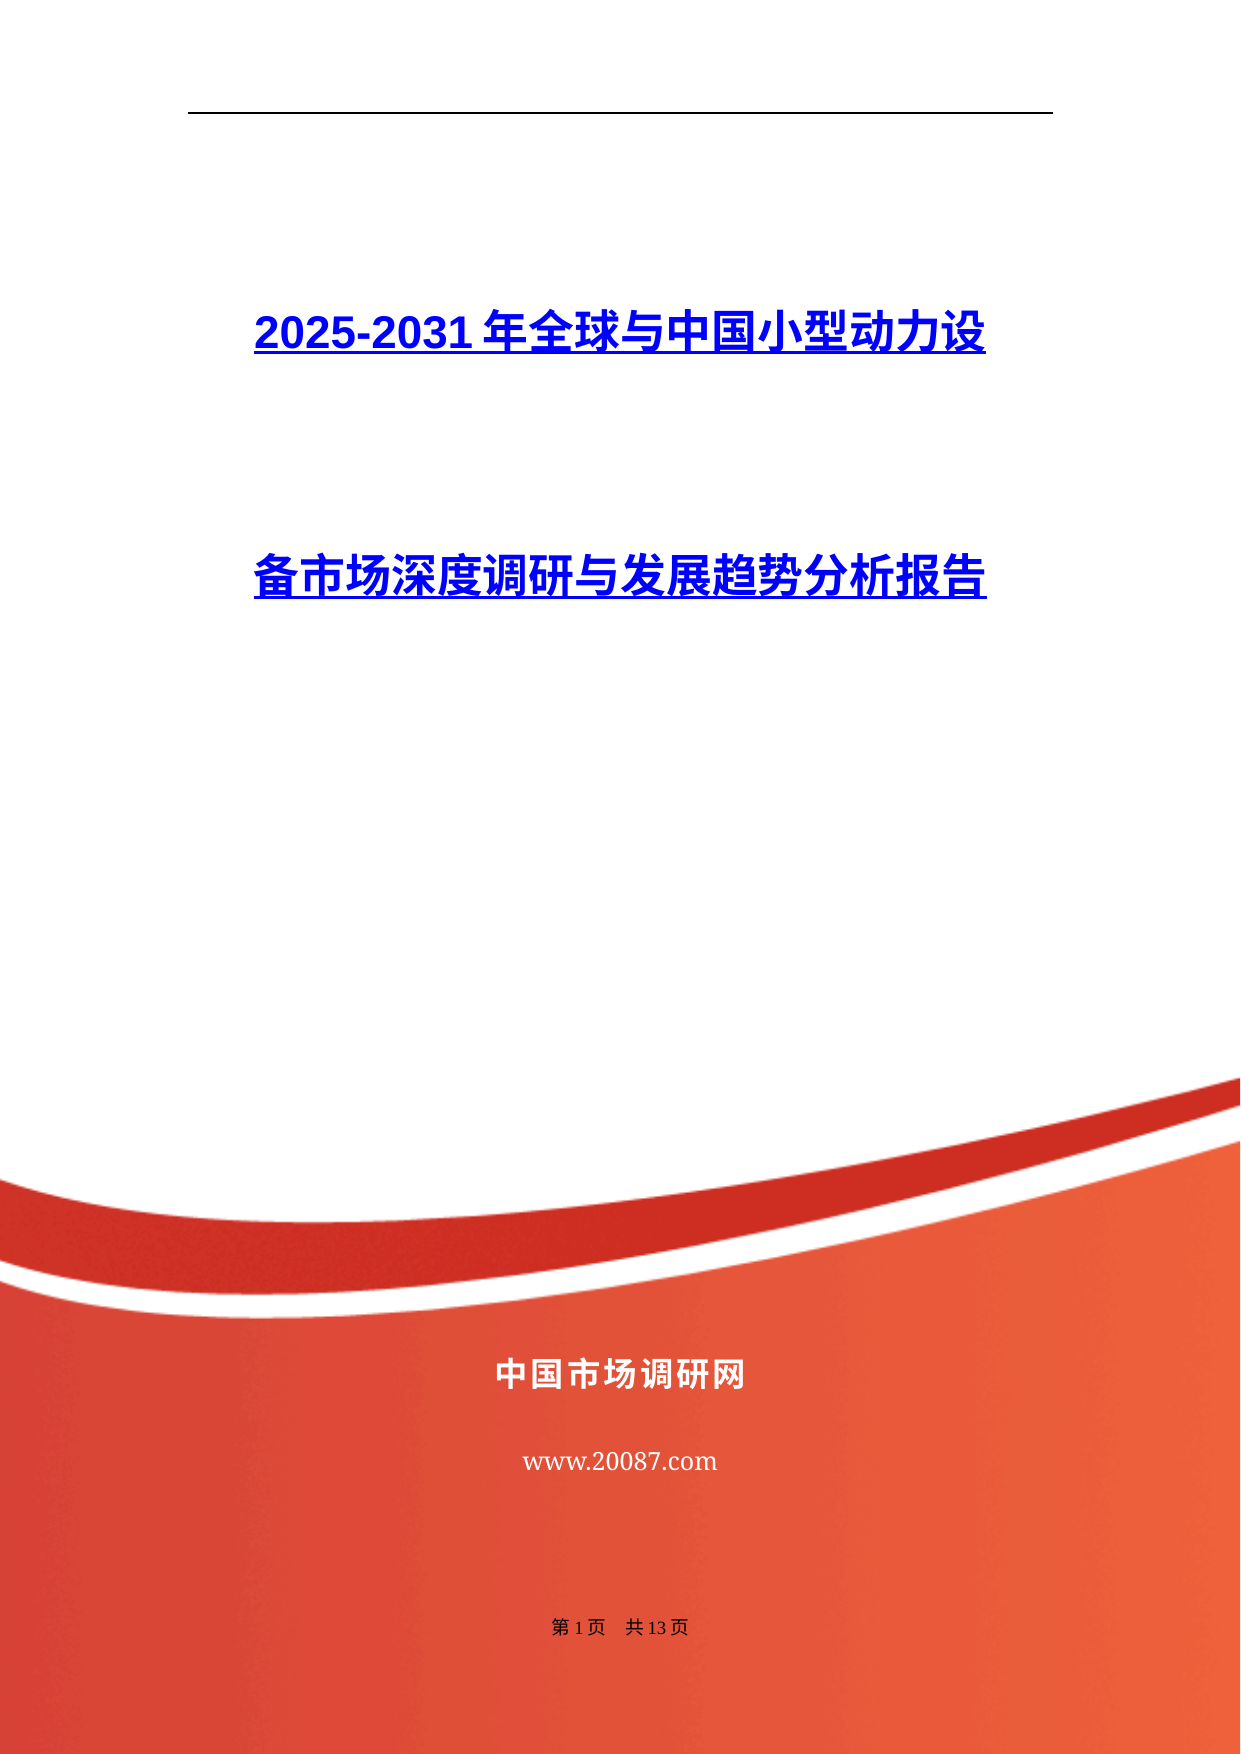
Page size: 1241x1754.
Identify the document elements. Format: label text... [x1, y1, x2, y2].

table_header 2025-2031年全球与中国小型动力设备市场深度调研与发展趋势分析报告 [188, 207, 1053, 773]
text www.20087.com [187, 1428, 1053, 1493]
subtitle 中国市场调研网 [187, 1339, 1053, 1404]
picture [0, 1006, 1241, 1754]
